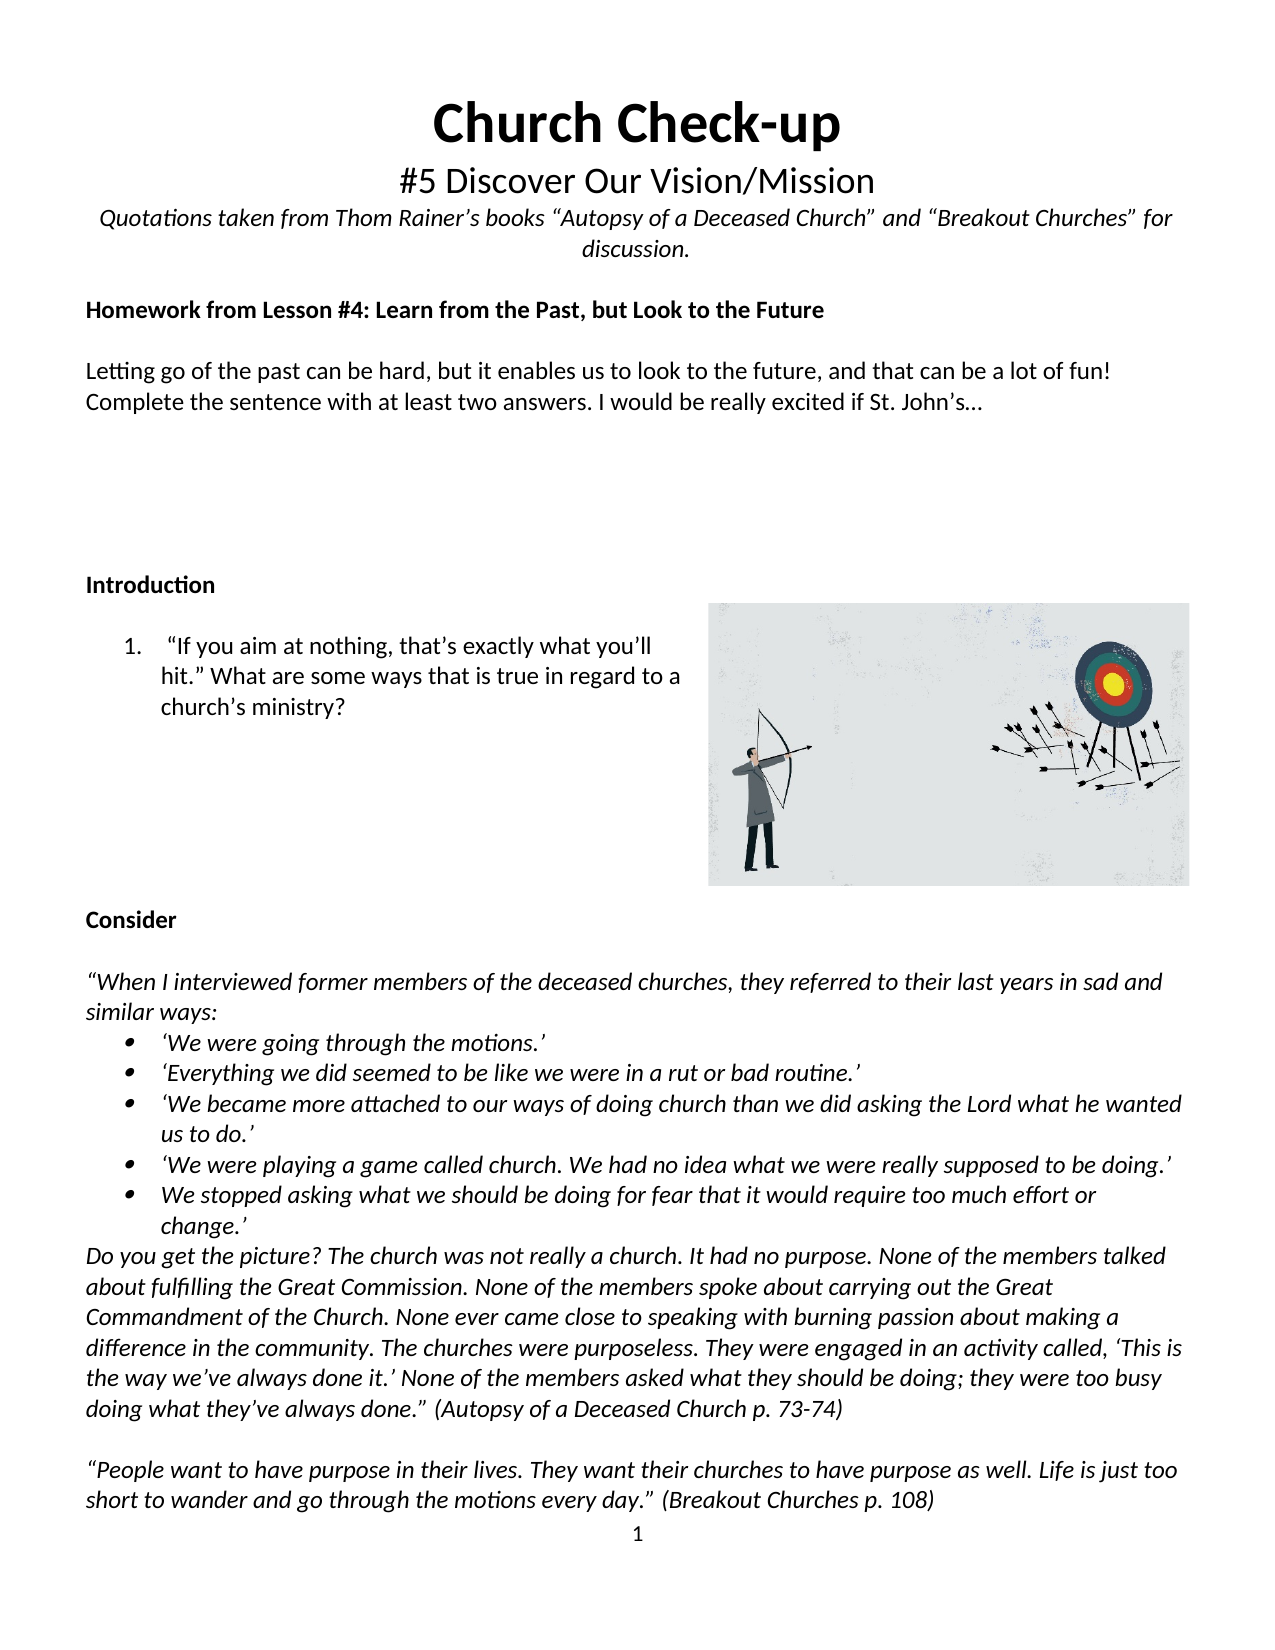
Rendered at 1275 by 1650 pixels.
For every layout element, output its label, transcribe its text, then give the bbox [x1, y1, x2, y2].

text Introduction [86, 569, 1189, 599]
list We stopped asking what we should be doing for fear that it would require too much effort or change.’ [123, 1179, 1189, 1240]
text Church Check-up [86, 86, 1189, 157]
text Quotations taken from Thom Rainer’s books “Autopsy of a Deceased Church” and “Breakout Churches” for discussion. [86, 203, 1189, 264]
text “When I interviewed former members of the deceased churches, they referred to their last years in sad and similar ways: [86, 966, 1189, 1027]
text Letting go of the past can be hard, but it enables us to look to the future, and that can be a lot of fun! Complete the sentence with at least two answers. I would be really excited if St. John’s… [86, 355, 1189, 416]
list ‘We were going through the motions.’ [123, 1027, 1189, 1057]
text Do you get the picture? The church was not really a church. It had no purpose. None of the members talked about fulfilling the Great Commission. None of the members spoke about carrying out the Great Commandment of the Church. None ever came close to speaking with burning passion about making a difference in the community. The churches were purposeless. They were engaged in an activity called, ‘This is the way we’ve always done it.’ None of the members asked what they should be doing; they were too busy doing what they’ve always done.” (Autopsy of a Deceased Church p. 73-74) [86, 1240, 1189, 1423]
picture [708, 603, 1190, 886]
list ‘Everything we did seemed to be like we were in a rut or bad routine.’ [123, 1057, 1189, 1088]
text #5 Discover Our Vision/Mission [86, 157, 1189, 203]
text Consider [86, 904, 1189, 935]
text Homework from Lesson #4: Learn from the Past, but Look to the Future [86, 294, 1189, 325]
list “If you aim at nothing, that’s exactly what you’ll hit.” What are some ways that is true in regard to a church’s ministry? [123, 630, 708, 721]
text “People want to have purpose in their lives. They want their churches to have purpose as well. Life is just too short to wander and go through the motions every day.” (Breakout Churches p. 108) [86, 1454, 1189, 1515]
list ‘We became more attached to our ways of doing church than we did asking the Lord what he wanted us to do.’ [123, 1088, 1189, 1149]
list ‘We were playing a game called church. We had no idea what we were really supposed to be doing.’ [123, 1149, 1189, 1179]
